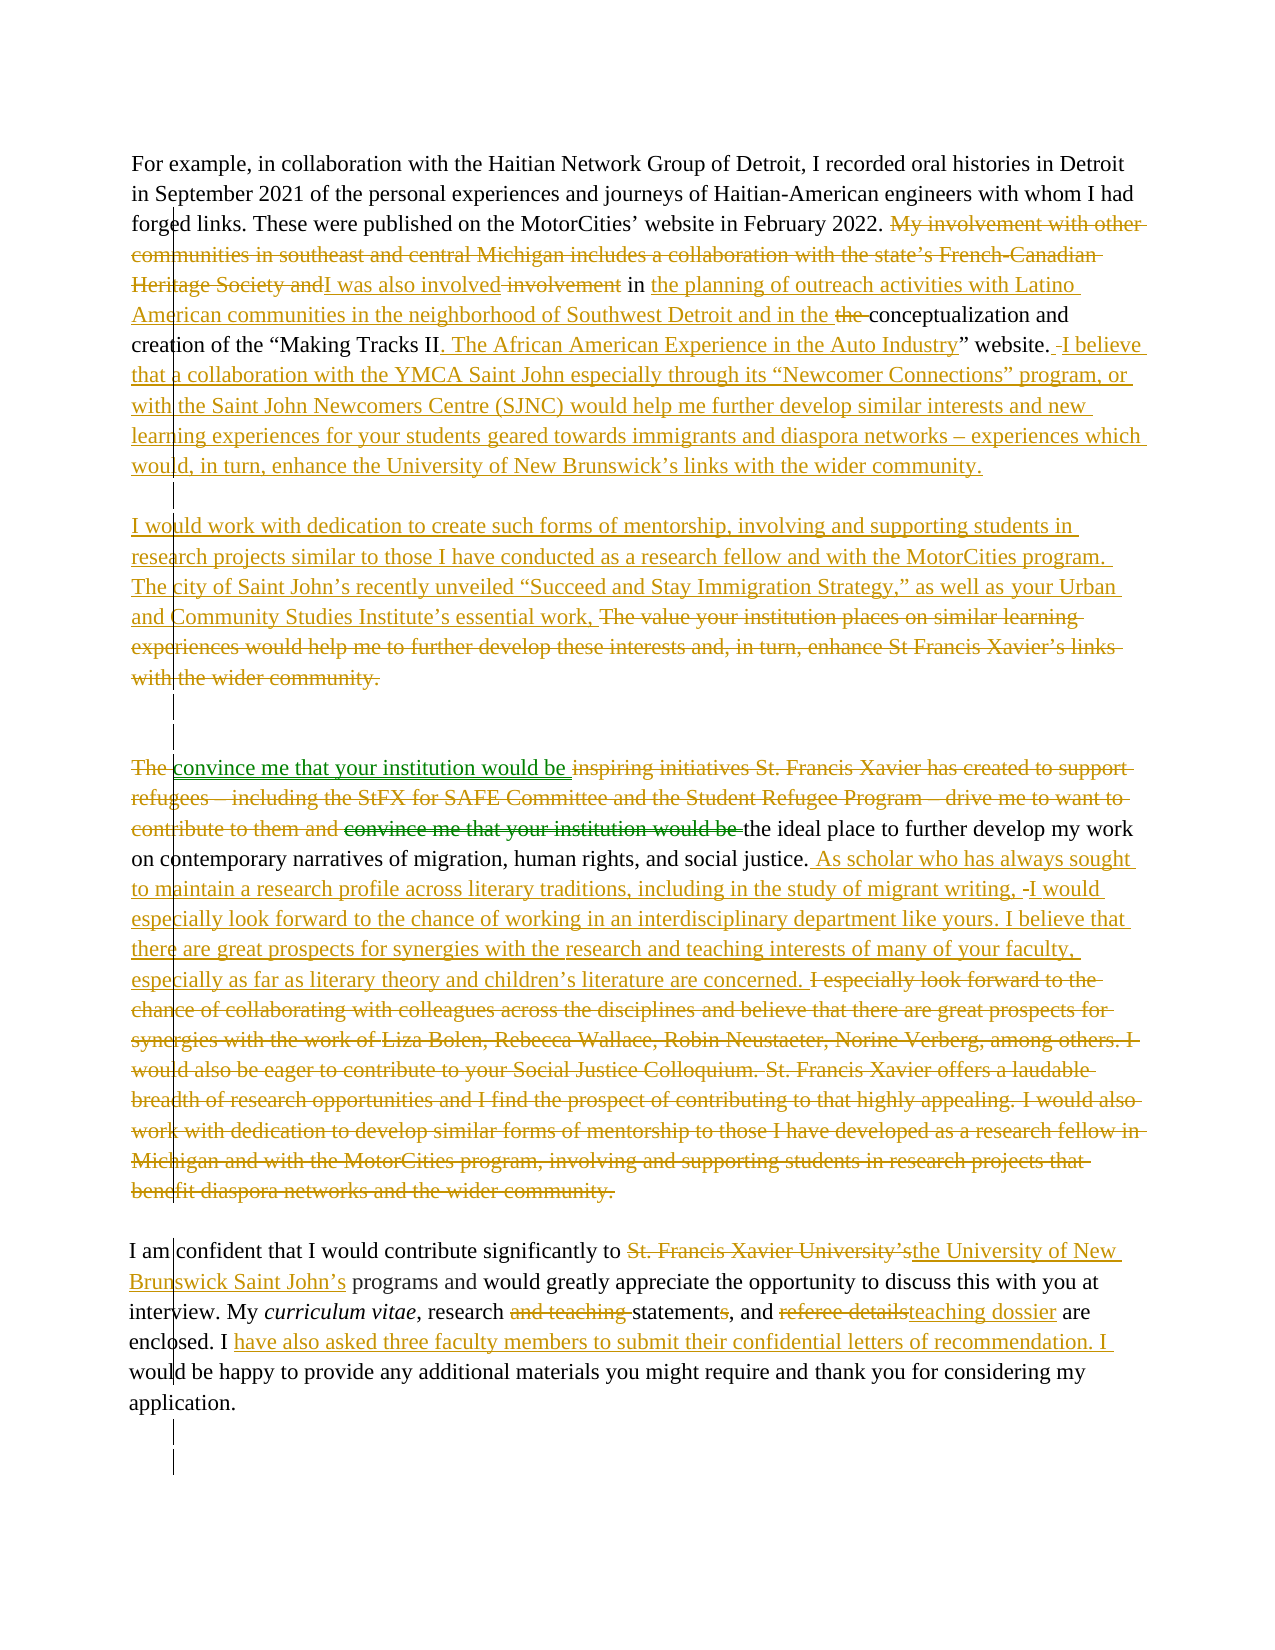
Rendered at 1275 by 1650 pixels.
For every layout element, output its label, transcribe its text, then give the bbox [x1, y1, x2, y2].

text I am confident that I would contribute significantly to programs and would greatly appreciate the opportunity to discuss this with you at interview. My curriculum vitae, research statement, and are enclosed. I would be happy to provide any additional materials you might require and thank you for considering my application. [128, 1237, 1147, 1415]
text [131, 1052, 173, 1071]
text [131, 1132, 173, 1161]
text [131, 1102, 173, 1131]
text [131, 150, 1147, 445]
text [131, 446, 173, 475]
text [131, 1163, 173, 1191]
text the ideal place to further develop my work on contemporary narratives of migration, human rights, and social justice. [174, 1132, 1147, 1203]
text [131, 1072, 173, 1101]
text the ideal place to further develop my work on contemporary narratives of migration, human rights, and social justice. [174, 754, 1147, 1131]
